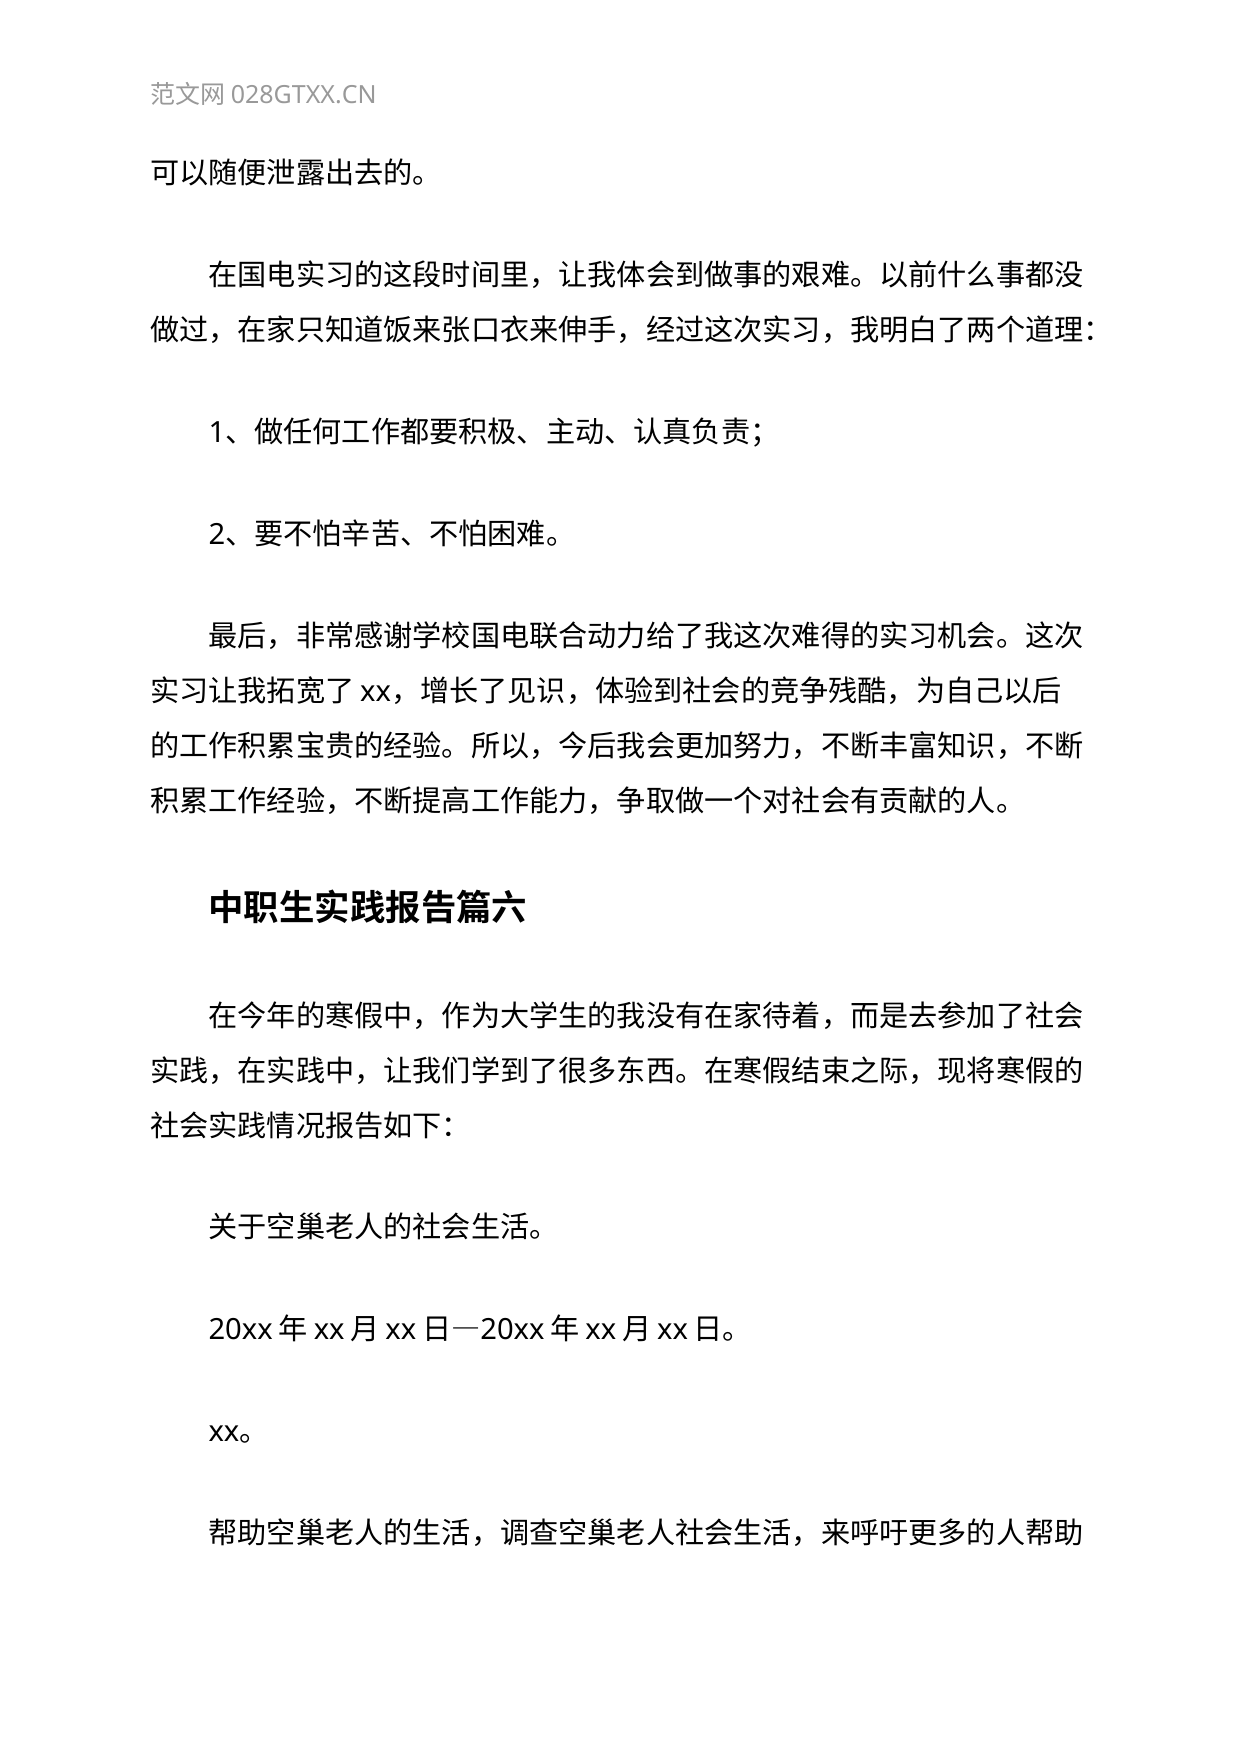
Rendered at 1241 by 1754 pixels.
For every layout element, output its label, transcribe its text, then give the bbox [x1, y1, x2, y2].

text 关于空巢老人的社会生活。 [150, 1204, 1090, 1246]
text 最后，非常感谢学校国电联合动力给了我这次难得的实习机会。这次实习让我拓宽了xx，增长了见识，体验到社会的竞争残酷，为自己以后的工作积累宝贵的经验。所以，今后我会更加努力，不断丰富知识，不断积累工作经验，不断提高工作能力，争取做一个对社会有贡献的人。 [150, 612, 1090, 819]
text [150, 150, 1090, 192]
text 在国电实习的这段时间里，让我体会到做事的艰难。以前什么事都没做过，在家只知道饭来张口衣来伸手，经过这次实习，我明白了两个道理： [150, 252, 1090, 349]
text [150, 1510, 1090, 1552]
text 中职生实践报告篇六 [150, 879, 1090, 930]
text 2、要不怕辛苦、不怕困难。 [150, 510, 1090, 553]
text xx。 [150, 1408, 1090, 1450]
text 20xx年xx月xx日―20xx年xx月xx日。 [150, 1306, 1090, 1348]
text 在今年的寒假中，作为大学生的我没有在家待着，而是去参加了社会实践，在实践中，让我们学到了很多东西。在寒假结束之际，现将寒假的社会实践情况报告如下： [150, 992, 1090, 1144]
text 1、做任何工作都要积极、主动、认真负责； [150, 408, 1090, 451]
